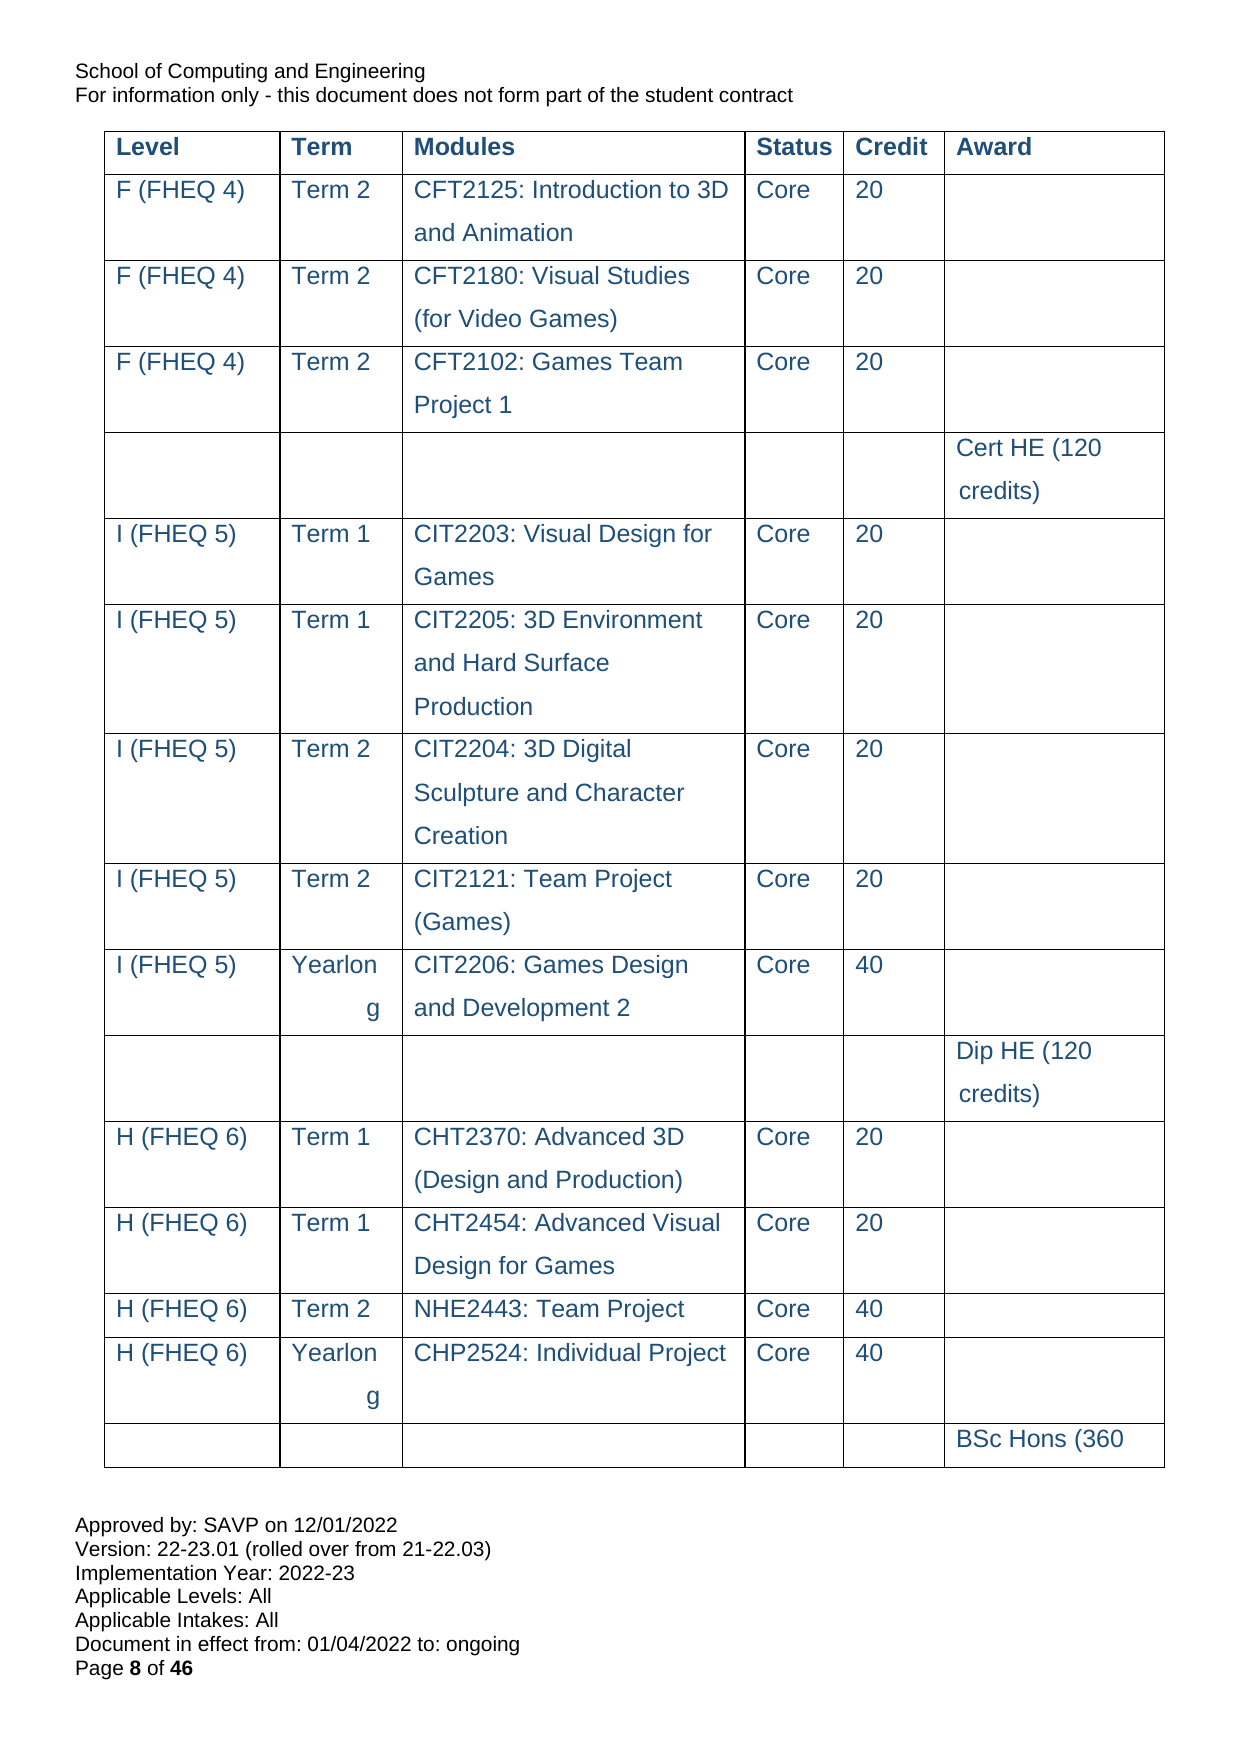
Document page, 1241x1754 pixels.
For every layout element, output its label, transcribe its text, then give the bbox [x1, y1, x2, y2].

table_cell [945, 605, 1164, 733]
table_cell Core [746, 347, 843, 432]
table_cell Term 2 [281, 1294, 402, 1337]
table_cell [945, 864, 1164, 948]
table_cell [105, 1424, 279, 1467]
table_cell 20 [844, 1208, 944, 1293]
table_cell [105, 433, 279, 518]
table_cell 20 [844, 519, 944, 604]
table_cell Term 1 [281, 1208, 402, 1293]
table_cell Term 2 [281, 175, 402, 260]
table_cell Yearlong [281, 950, 402, 1034]
table_cell Yearlong [281, 1338, 402, 1423]
table_cell F (FHEQ 4) [105, 347, 279, 432]
table_cell CIT2121: Team Project (Games) [403, 864, 744, 948]
table_cell Term 2 [281, 347, 402, 432]
table_cell [403, 433, 744, 518]
table_cell [281, 1036, 402, 1121]
table_cell Core [746, 1338, 843, 1423]
table_cell H (FHEQ 6) [105, 1338, 279, 1423]
table_cell [945, 519, 1164, 604]
table_cell 20 [844, 1122, 944, 1207]
table_cell 20 [844, 864, 944, 948]
table_cell 20 [844, 734, 944, 862]
table_cell BSc Hons (360 credits) [945, 1424, 1164, 1467]
table_cell 40 [844, 950, 944, 1034]
table_cell [844, 1424, 944, 1467]
table_cell Term 2 [281, 734, 402, 862]
table_cell Term 1 [281, 519, 402, 604]
table_cell CFT2102: Games Team Project 1 [403, 347, 744, 432]
table_cell [945, 1338, 1164, 1423]
table_cell 20 [844, 261, 944, 346]
table_cell Core [746, 734, 843, 862]
table_cell F (FHEQ 4) [105, 261, 279, 346]
table_cell 20 [844, 605, 944, 733]
table_cell Core [746, 864, 843, 948]
table_cell [945, 950, 1164, 1034]
table_cell NHE2443: Team Project [403, 1294, 744, 1337]
table_cell H (FHEQ 6) [105, 1294, 279, 1337]
table_cell CIT2203: Visual Design for Games [403, 519, 744, 604]
table_cell [945, 734, 1164, 862]
table_cell [403, 1036, 744, 1121]
table_cell [281, 1424, 402, 1467]
table_cell Cert HE (120 credits) [945, 433, 1164, 518]
table_cell [746, 1424, 843, 1467]
table_cell [844, 1036, 944, 1121]
table_cell Core [746, 261, 843, 346]
table_cell 20 [844, 347, 944, 432]
table_cell F (FHEQ 4) [105, 175, 279, 260]
table_header Credit [844, 132, 944, 174]
table_cell Term 1 [281, 1122, 402, 1207]
table_cell [844, 433, 944, 518]
table_cell H (FHEQ 6) [105, 1122, 279, 1207]
table_cell [281, 433, 402, 518]
table_cell [945, 1294, 1164, 1337]
table_cell I (FHEQ 5) [105, 605, 279, 733]
table_cell Core [746, 605, 843, 733]
table_cell [746, 1036, 843, 1121]
table_cell Dip HE (120 credits) [945, 1036, 1164, 1121]
table_header Level [105, 132, 279, 174]
table_cell CHT2454: Advanced Visual Design for Games [403, 1208, 744, 1293]
table_cell CFT2180: Visual Studies (for Video Games) [403, 261, 744, 346]
table_cell Core [746, 1122, 843, 1207]
table_cell Core [746, 950, 843, 1034]
table_cell Core [746, 519, 843, 604]
table_cell [105, 1036, 279, 1121]
table_cell 20 [844, 175, 944, 260]
table_cell [945, 175, 1164, 260]
table_cell I (FHEQ 5) [105, 734, 279, 862]
table_cell Term 1 [281, 605, 402, 733]
table_cell CHT2370: Advanced 3D (Design and Production) [403, 1122, 744, 1207]
table_cell CIT2204: 3D Digital Sculpture and Character Creation [403, 734, 744, 862]
table_cell [746, 433, 843, 518]
table_cell Term 2 [281, 864, 402, 948]
table_cell Term 2 [281, 261, 402, 346]
table_cell Core [746, 175, 843, 260]
table_cell 40 [844, 1338, 944, 1423]
table_cell CIT2205: 3D Environment and Hard Surface Production [403, 605, 744, 733]
table_cell Core [746, 1294, 843, 1337]
table_cell 40 [844, 1294, 944, 1337]
table_header Status [746, 132, 843, 174]
table_cell [945, 261, 1164, 346]
table_header Modules [403, 132, 744, 174]
table_cell CFT2125: Introduction to 3D and Animation [403, 175, 744, 260]
table_header Award [945, 132, 1164, 174]
table_cell I (FHEQ 5) [105, 950, 279, 1034]
table_cell [945, 1122, 1164, 1207]
table_header Term [281, 132, 402, 174]
table_cell [403, 1424, 744, 1467]
table_cell I (FHEQ 5) [105, 864, 279, 948]
table_cell H (FHEQ 6) [105, 1208, 279, 1293]
table_cell Core [746, 1208, 843, 1293]
table_cell [945, 347, 1164, 432]
table_cell I (FHEQ 5) [105, 519, 279, 604]
table_cell [945, 1208, 1164, 1293]
table_cell CHP2524: Individual Project [403, 1338, 744, 1423]
table_cell CIT2206: Games Design and Development 2 [403, 950, 744, 1034]
